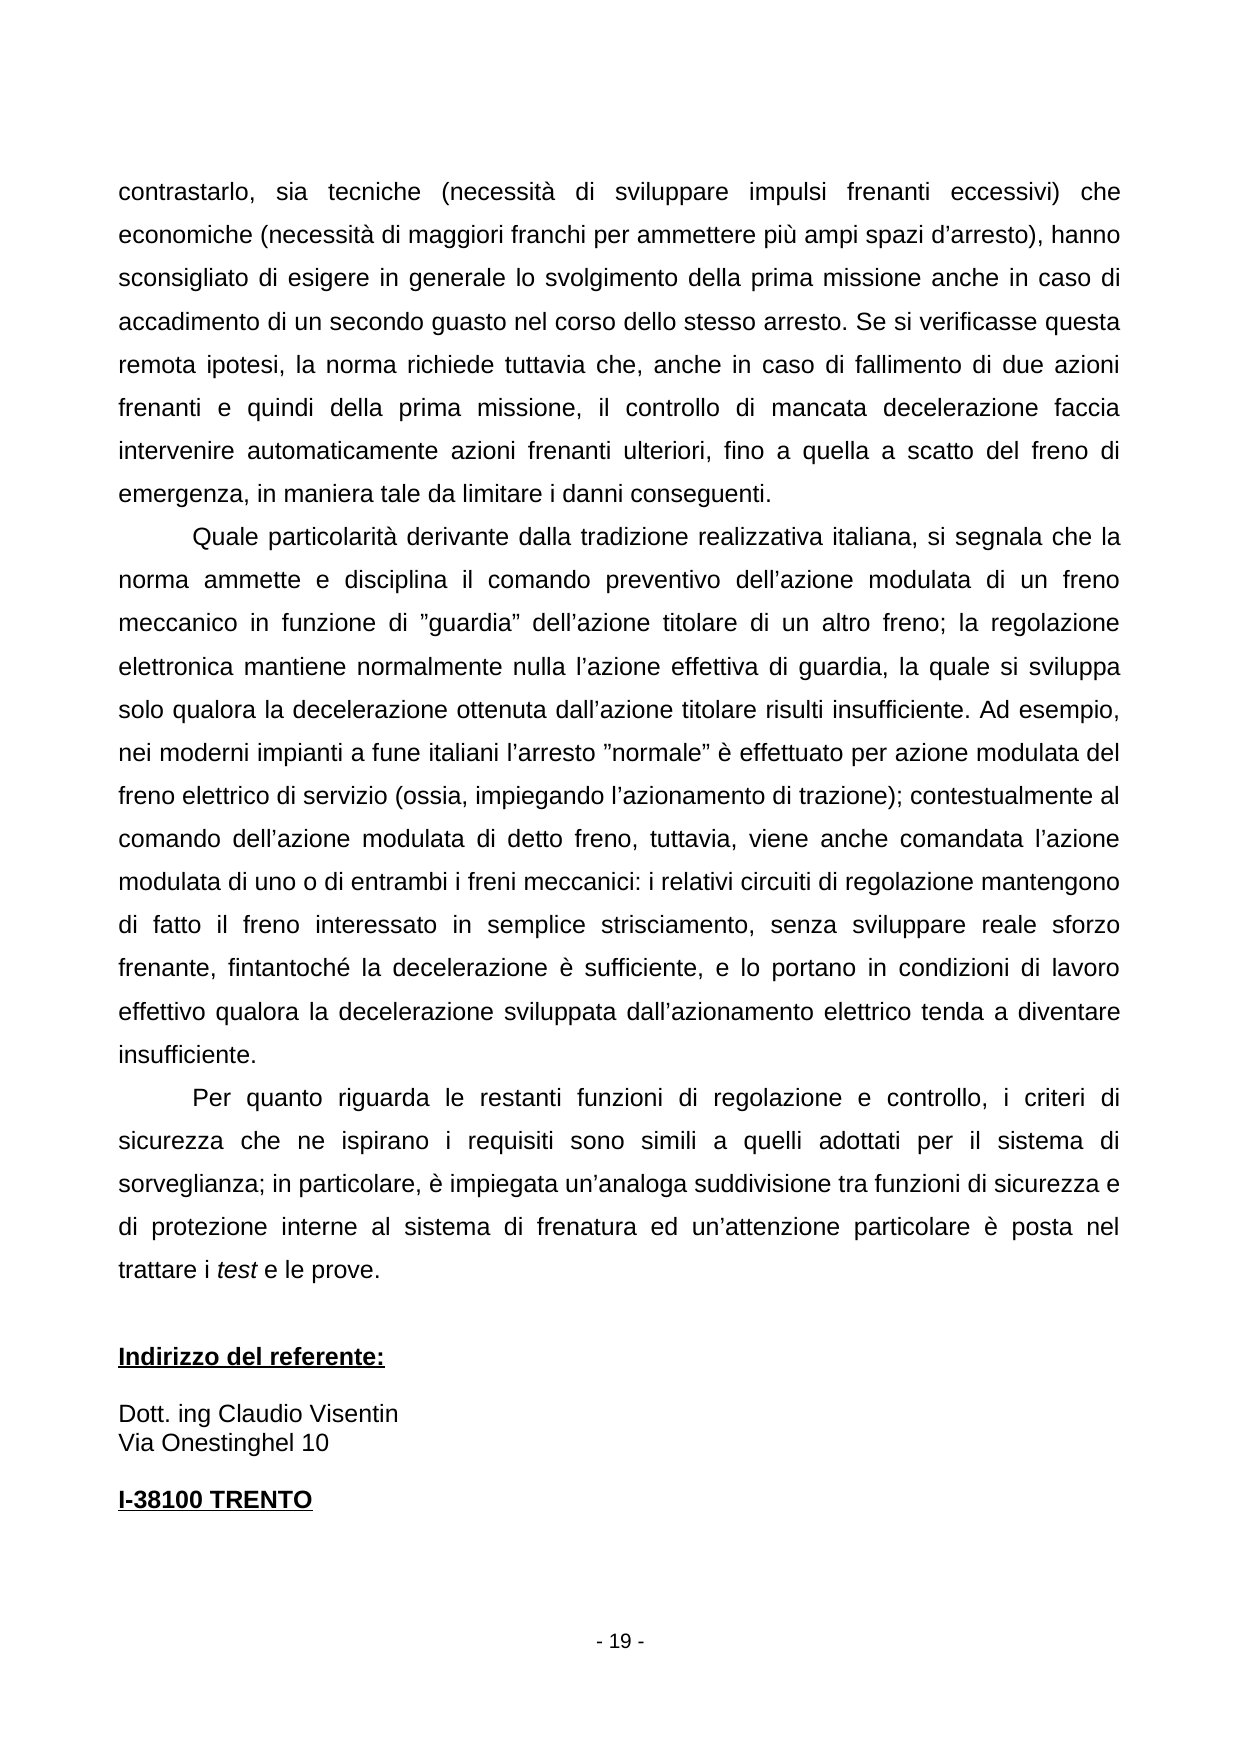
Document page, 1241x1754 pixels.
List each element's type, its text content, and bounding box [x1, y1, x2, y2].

text Via Onestinghel 10 [118, 1428, 1122, 1457]
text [118, 177, 1122, 508]
text Quale particolarità derivante dalla tradizione realizzativa italiana, si segnala che la norma ammette e disciplina il comando preventivo dell’azione modulata di un freno meccanico in funzione di ”guardia” dell’azione titolare di un altro freno; la regolazione elettronica mantiene normalmente nulla l’azione effettiva di guardia, la quale si sviluppa solo qualora la decelerazione ottenuta dall’azione titolare risulti insufficiente. Ad esempio, nei moderni impianti a fune italiani l’arresto ”normale” è effettuato per azione modulata del freno elettrico di servizio (ossia, impiegando l’azionamento di trazione); contestualmente al comando dell’azione modulata di detto freno, tuttavia, viene anche comandata l’azione modulata di uno o di entrambi i freni meccanici: i relativi circuiti di regolazione mantengono di fatto il freno interessato in semplice strisciamento, senza sviluppare reale sforzo frenante, fintantoché la decelerazione è sufficiente, e lo portano in condizioni di lavoro effettivo qualora la decelerazione sviluppata dall’azionamento elettrico tenda a diventare insufficiente. [118, 522, 1122, 1068]
text Dott. ing Claudio Visentin [118, 1399, 1122, 1428]
text Per quanto riguarda le restanti funzioni di regolazione e controllo, i criteri di sicurezza che ne ispirano i requisiti sono simili a quelli adottati per il sistema di sorveglianza; in particolare, è impiegata un’analoga suddivisione tra funzioni di sicurezza e di protezione interne al sistema di frenatura ed un’attenzione particolare è posta nel trattare i test e le prove. [118, 1083, 1122, 1284]
text Indirizzo del referente: [118, 1342, 1122, 1370]
subtitle I-38100 TRENTO [118, 1485, 1122, 1514]
